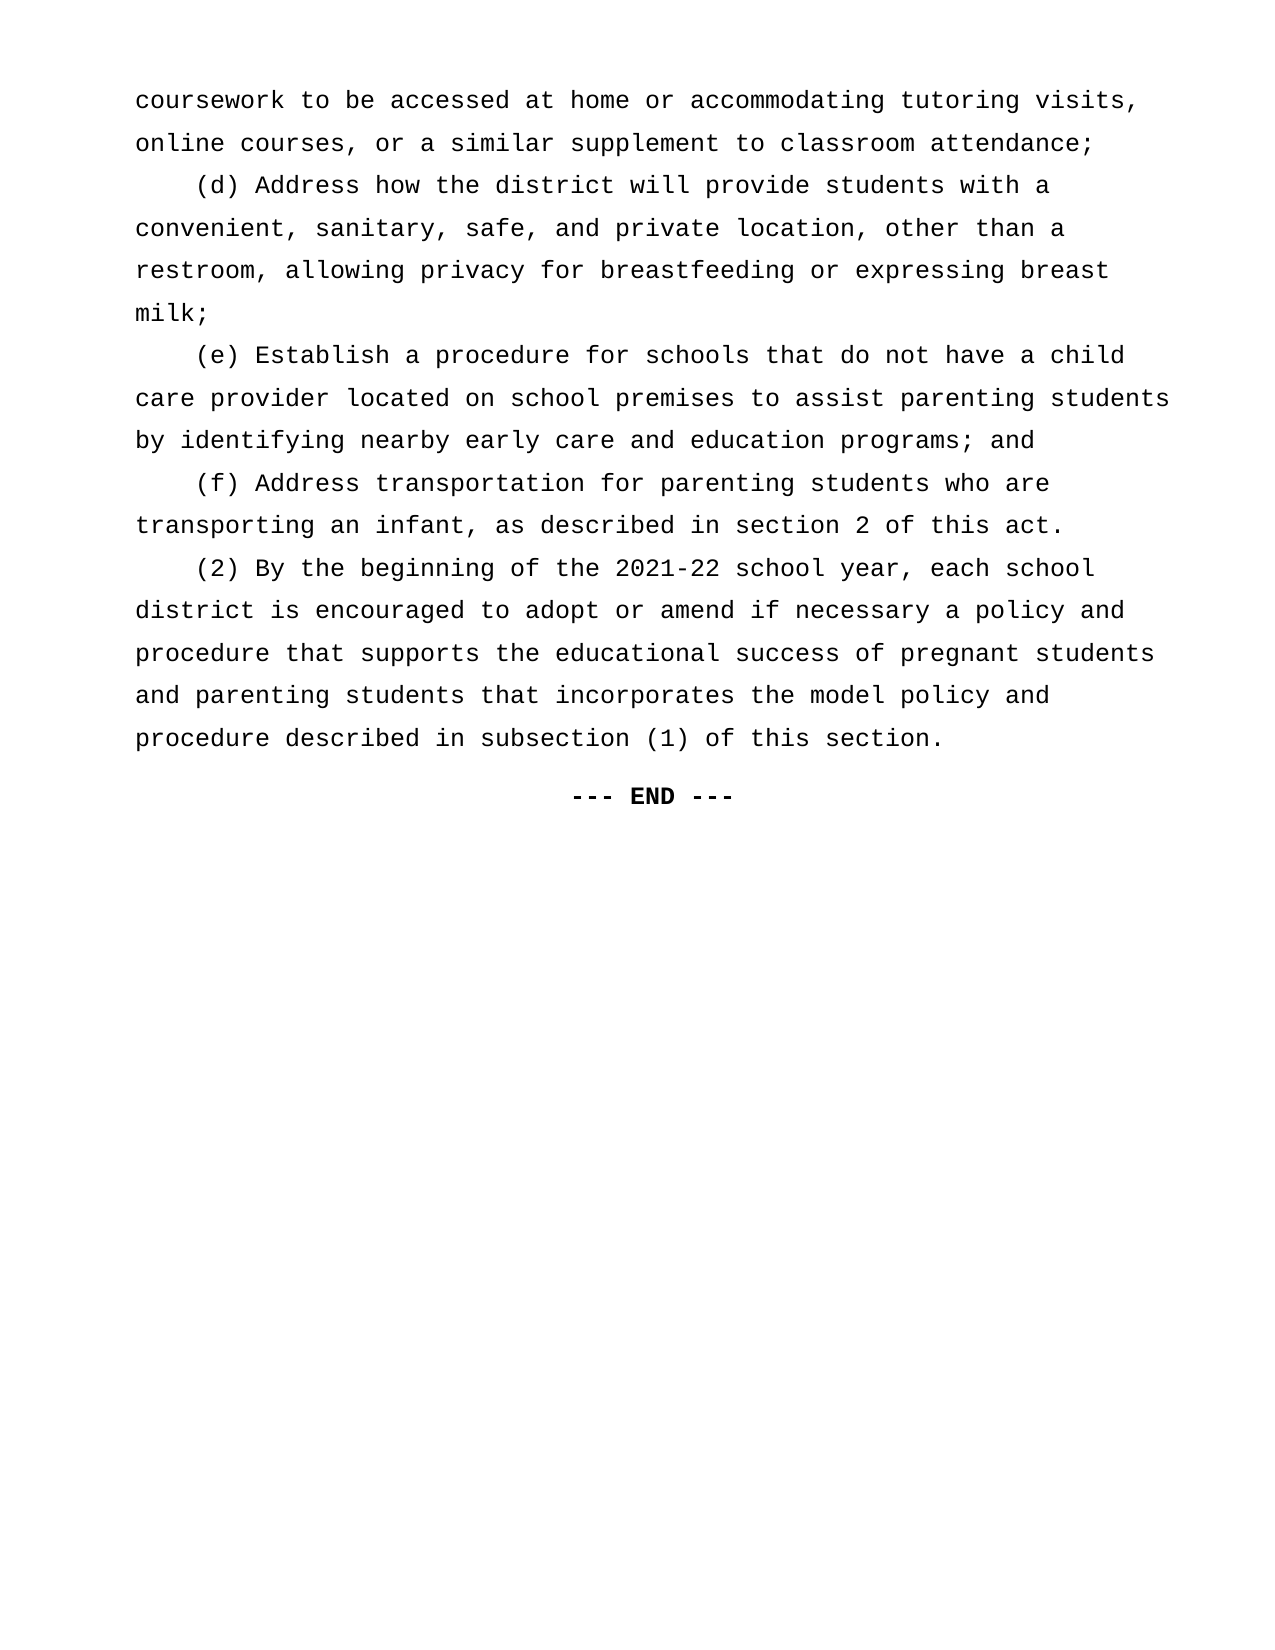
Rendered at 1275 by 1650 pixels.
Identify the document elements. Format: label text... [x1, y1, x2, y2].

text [135, 75, 1170, 160]
text (2) By the beginning of the 2021-22 school year, each school district is encouraged to adopt or amend if necessary a policy and procedure that supports the educational success of pregnant students and parenting students that incorporates the model policy and procedure described in subsection (1) of this section. [135, 542, 1170, 755]
text (e) Establish a procedure for schools that do not have a child care provider located on school premises to assist parenting students by identifying nearby early care and education programs; and [135, 330, 1170, 457]
text (f) Address transportation for parenting students who are transporting an infant, as described in section 2 of this act. [135, 457, 1170, 542]
text (d) Address how the district will provide students with a convenient, sanitary, safe, and private location, other than a restroom, allowing privacy for breastfeeding or expressing breast milk; [135, 160, 1170, 330]
text --- END --- [135, 783, 1170, 812]
